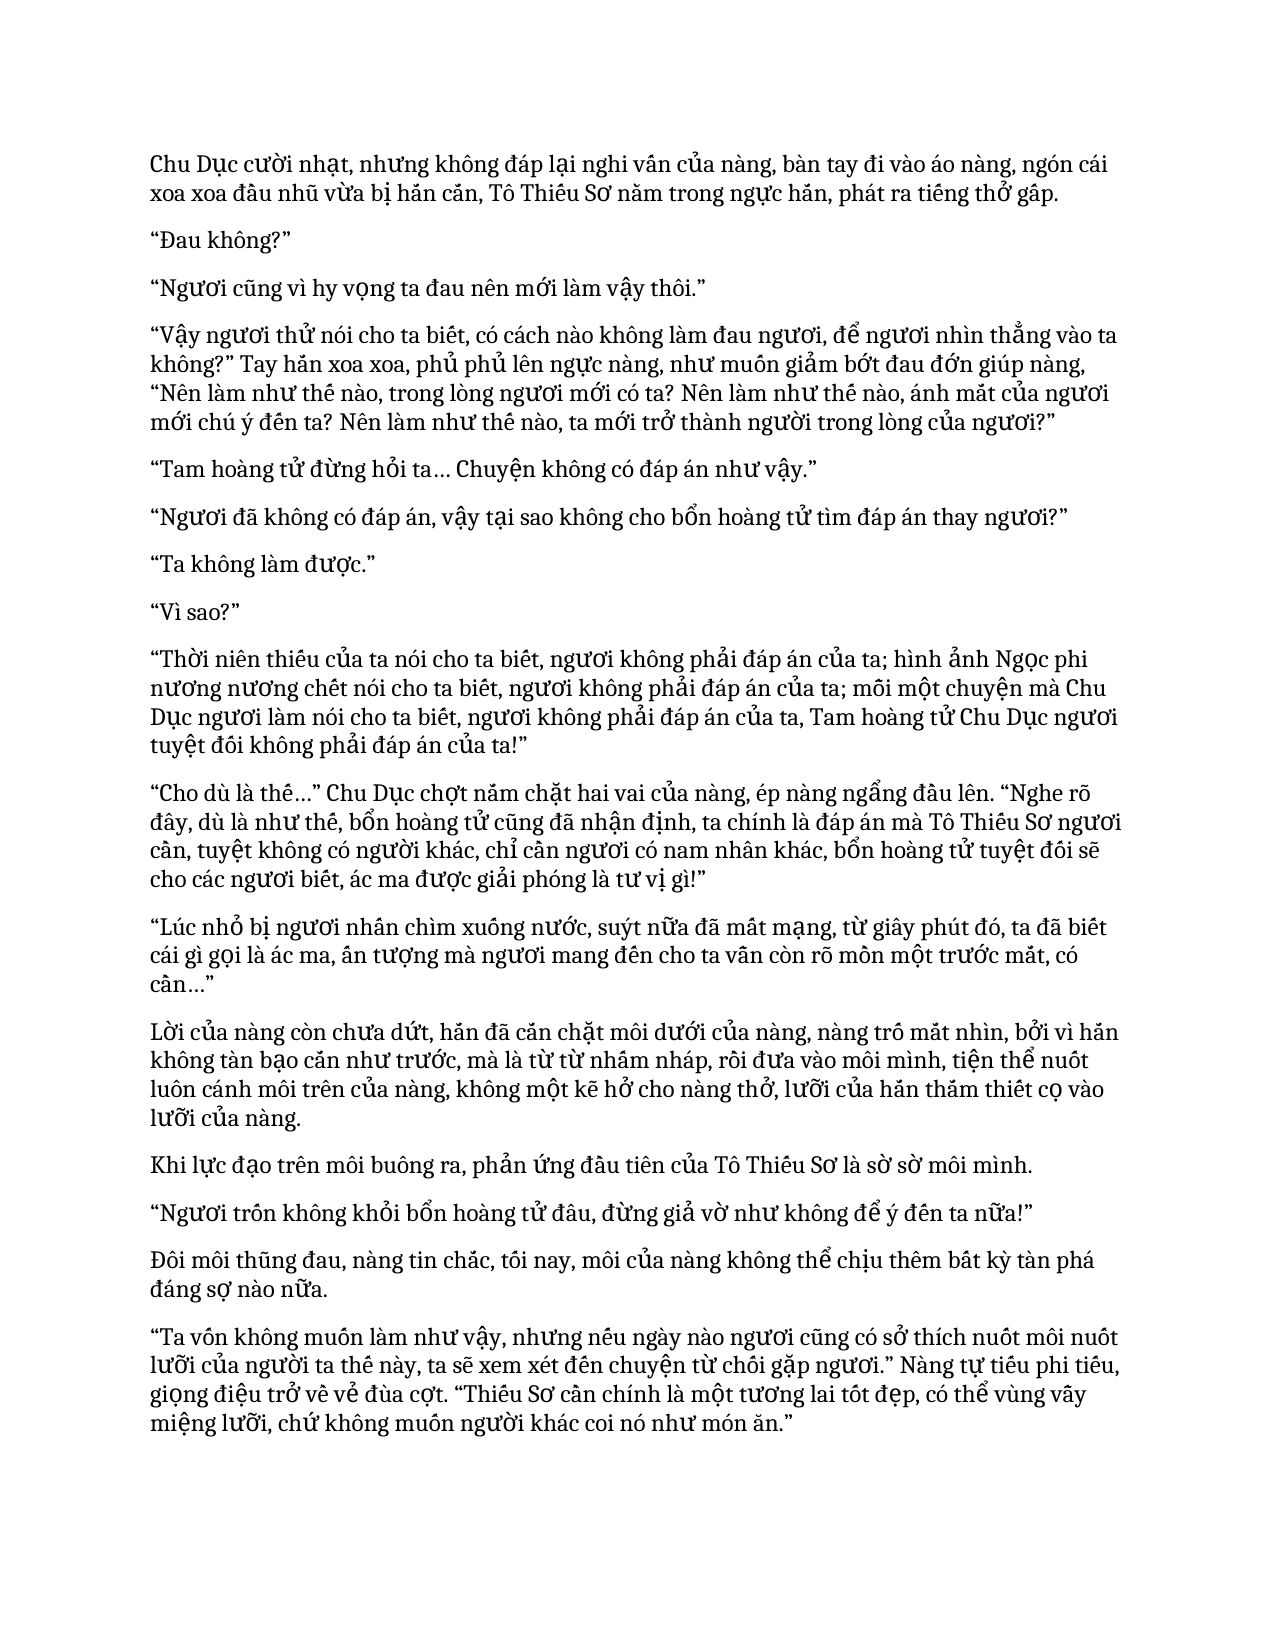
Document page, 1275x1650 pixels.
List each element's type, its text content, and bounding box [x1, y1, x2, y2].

text “Vậy ngươi thử nói cho ta biết, có cách nào không làm đau ngươi, để ngươi nhìn thẳng vào ta không?” Tay hắn xoa xoa, phủ phủ lên ngực nàng, như muốn giảm bớt đau đớn giúp nàng, “Nên làm như thế nào, trong lòng ngươi mới có ta? Nên làm như thế nào, ánh mắt của ngươi mới chú ý đến ta? Nên làm như thế nào, ta mới trở thành người trong lòng của ngươi?” [150, 321, 1125, 436]
text Lời của nàng còn chưa dứt, hắn đã cắn chặt môi dưới của nàng, nàng trố mắt nhìn, bởi vì hắn không tàn bạo cắn như trước, mà là từ từ nhấm nháp, rồi đưa vào môi mình, tiện thể nuốt luôn cánh môi trên của nàng, không một kẽ hở cho nàng thở, lưỡi của hắn thắm thiết cọ vào lưỡi của nàng. [150, 1017, 1125, 1132]
text “Tam hoàng tử đừng hỏi ta… Chuyện không có đáp án như vậy.” [150, 455, 1125, 484]
text “Vì sao?” [150, 597, 1125, 626]
text “Lúc nhỏ bị ngươi nhấn chìm xuống nước, suýt nữa đã mất mạng, từ giây phút đó, ta đã biết cái gì gọi là ác ma, ấn tượng mà ngươi mang đến cho ta vẫn còn rõ mồn một trước mắt, có cần…” [150, 912, 1125, 999]
text Đôi môi thũng đau, nàng tin chắc, tối nay, môi của nàng không thể chịu thêm bất kỳ tàn phá đáng sợ nào nữa. [150, 1246, 1125, 1304]
text “Ta không làm được.” [150, 550, 1125, 579]
text “Cho dù là thế…” Chu Dục chợt nắm chặt hai vai của nàng, ép nàng ngẩng đầu lên. “Nghe rõ đây, dù là như thế, bổn hoàng tử cũng đã nhận định, ta chính là đáp án mà Tô Thiếu Sơ ngươi cần, tuyệt không có người khác, chỉ cần ngươi có nam nhân khác, bổn hoàng tử tuyệt đối sẽ cho các ngươi biết, ác ma được giải phóng là tư vị gì!” [150, 779, 1125, 894]
text Khi lực đạo trên môi buông ra, phản ứng đầu tiên của Tô Thiếu Sơ là sờ sờ môi mình. [150, 1151, 1125, 1180]
text “Thời niên thiếu của ta nói cho ta biết, ngươi không phải đáp án của ta; hình ảnh Ngọc phi nương nương chết nói cho ta biết, ngươi không phải đáp án của ta; mỗi một chuyện mà Chu Dục ngươi làm nói cho ta biết, ngươi không phải đáp án của ta, Tam hoàng tử Chu Dục ngươi tuyệt đối không phải đáp án của ta!” [150, 645, 1125, 760]
text “Ngươi đã không có đáp án, vậy tại sao không cho bổn hoàng tử tìm đáp án thay ngươi?” [150, 502, 1125, 531]
text Chu Dục cười nhạt, nhưng không đáp lại nghi vấn của nàng, bàn tay đi vào áo nàng, ngón cái xoa xoa đầu nhũ vừa bị hắn cắn, Tô Thiếu Sơ nằm trong ngực hắn, phát ra tiếng thở gấp. [150, 150, 1125, 207]
text “Đau không?” [150, 226, 1125, 255]
text “Ta vốn không muốn làm như vậy, nhưng nếu ngày nào ngươi cũng có sở thích nuốt môi nuốt lưỡi của người ta thế này, ta sẽ xem xét đến chuyện từ chối gặp ngươi.” Nàng tự tiếu phi tiếu, giọng điệu trở về vẻ đùa cợt. “Thiếu Sơ cần chính là một tương lai tốt đẹp, có thể vùng vẫy miệng lưỡi, chứ không muốn người khác coi nó như món ăn.” [150, 1322, 1125, 1437]
text “Ngươi trốn không khỏi bổn hoàng tử đâu, đừng giả vờ như không để ý đến ta nữa!” [150, 1199, 1125, 1227]
text “Ngươi cũng vì hy vọng ta đau nên mới làm vậy thôi.” [150, 274, 1125, 302]
